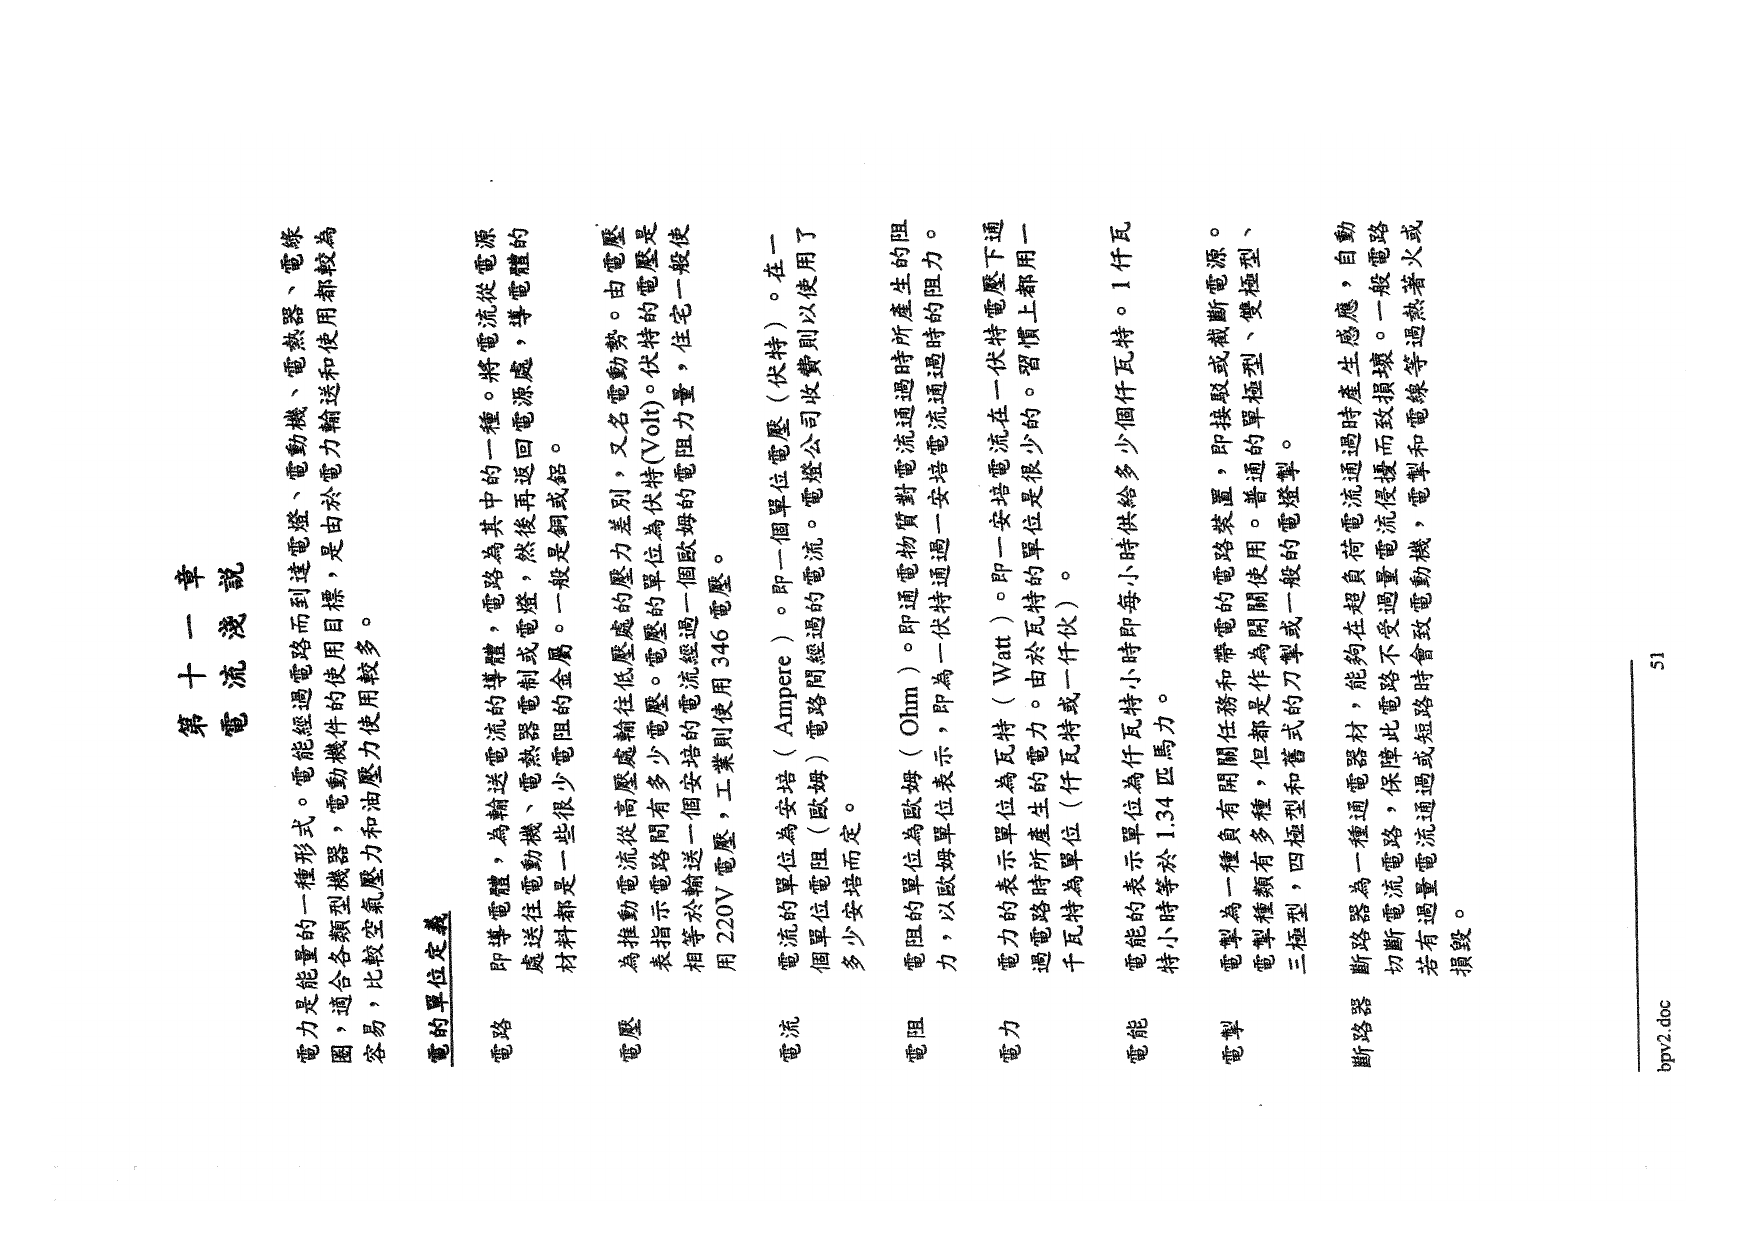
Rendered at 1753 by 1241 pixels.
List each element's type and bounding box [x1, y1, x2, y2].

picture [51, 133, 1686, 1201]
